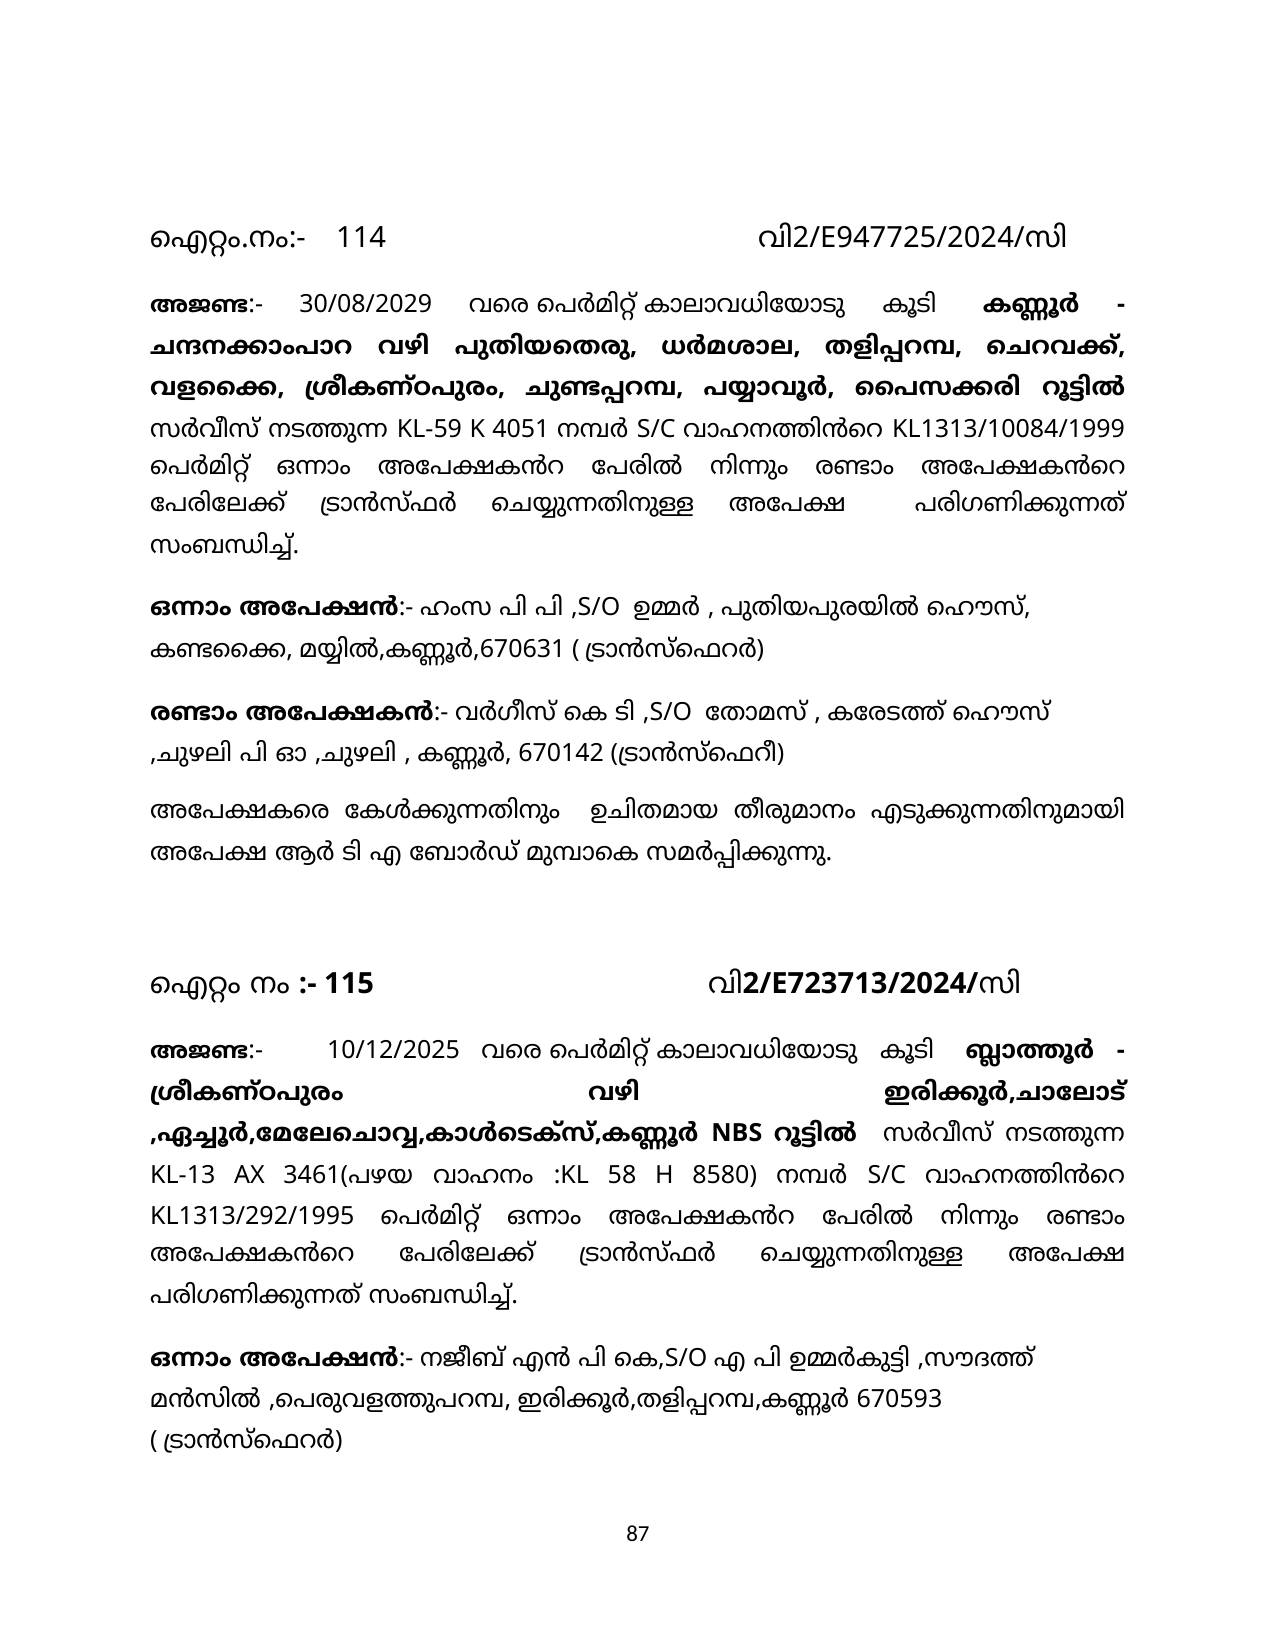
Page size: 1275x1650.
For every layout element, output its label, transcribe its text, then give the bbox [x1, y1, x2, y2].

text ഒന്നാം അപേക്ഷൻ:- ഹംസ പി പി ,S/O ഉമ്മർ , പുതിയപുരയിൽ ഹൌസ്, കണ്ടക്കൈ, മയ്യിൽ,കണ്ണൂർ,670631 ( ട്രാൻസ്ഫെറർ) [150, 589, 1125, 667]
text അജണ്ട:- 30/08/2029 വരെ പെർമിറ്റ് കാലാവധിയോടു കൂടി കണ്ണൂർ - ചന്ദനക്കാംപാറ വഴി പുതിയതെരു, ധർമശാല, തളിപ്പറമ്പ, ചെറവക്ക്, വളക്കൈ, ശ്രീകണ്ഠപുരം, ചുണ്ടപ്പറമ്പ, പയ്യാവൂർ, പൈസക്കരി റൂട്ടിൽ സർവീസ് നടത്തുന്ന KL-59 K 4051 നമ്പർ S/C വാഹനത്തിൻറെ KL1313/10084/1999 പെർമിറ്റ് ഒന്നാം അപേക്ഷകൻറ പേരിൽ നിന്നും രണ്ടാം അപേക്ഷകൻറെ പേരിലേക്ക് ട്രാൻസ്ഫർ ചെയ്യുന്നതിനുള്ള അപേക്ഷ പരിഗണിക്കുന്നത് സംബന്ധിച്ച്. [150, 286, 1125, 563]
text ഐറ്റം നം :- 115 വി2/E723713/2024/സി [150, 962, 1196, 1005]
text ഐറ്റം.നം:- 114 വി2/E947725/2024/സി [150, 216, 1196, 259]
text ഒന്നാം അപേക്ഷൻ:- നജീബ് എൻ പി കെ,S/O എ പി ഉമ്മർകുട്ടി ,സൗദത്ത് മൻസിൽ ,പെരുവളത്തുപറമ്പ, ഇരിക്കൂർ,തളിപ്പറമ്പ,കണ്ണൂർ 670593 ( ട്രാൻസ്ഫെറർ) [150, 1339, 1125, 1458]
text അജണ്ട:- 10/12/2025 വരെ പെർമിറ്റ് കാലാവധിയോടു കൂടി ബ്ലാത്തൂർ - ശ്രീകണ്ഠപുരം വഴി ഇരിക്കൂർ,ചാലോട് ,ഏച്ചൂർ,മേലേചൊവ്വ,കാൾടെക്സ്,കണ്ണൂർ NBS റൂട്ടിൽ സർവീസ് നടത്തുന്ന KL-13 AX 3461(പഴയ വാഹനം :KL 58 H 8580) നമ്പർ S/C വാഹനത്തിൻറെ KL1313/292/1995 പെർമിറ്റ് ഒന്നാം അപേക്ഷകൻറ പേരിൽ നിന്നും രണ്ടാം അപേക്ഷകൻറെ പേരിലേക്ക് ട്രാൻസ്ഫർ ചെയ്യുന്നതിനുള്ള അപേക്ഷ പരിഗണിക്കുന്നത് സംബന്ധിച്ച്. [150, 1032, 1125, 1313]
text രണ്ടാം അപേക്ഷകൻ:- വർഗീസ് കെ ടി ,S/O തോമസ് , കരേടത്ത് ഹൌസ് ,ചുഴലി പി ഓ ,ചുഴലി , കണ്ണൂർ, 670142 (ട്രാൻസ്ഫെറീ) [150, 693, 1125, 771]
text അപേക്ഷകരെ കേൾക്കുന്നതിനും ഉചിതമായ തീരുമാനം എടുക്കുന്നതിനുമായി അപേക്ഷ ആർ ടി എ ബോർഡ് മുമ്പാകെ സമർപ്പിക്കുന്നു. [150, 797, 1125, 870]
